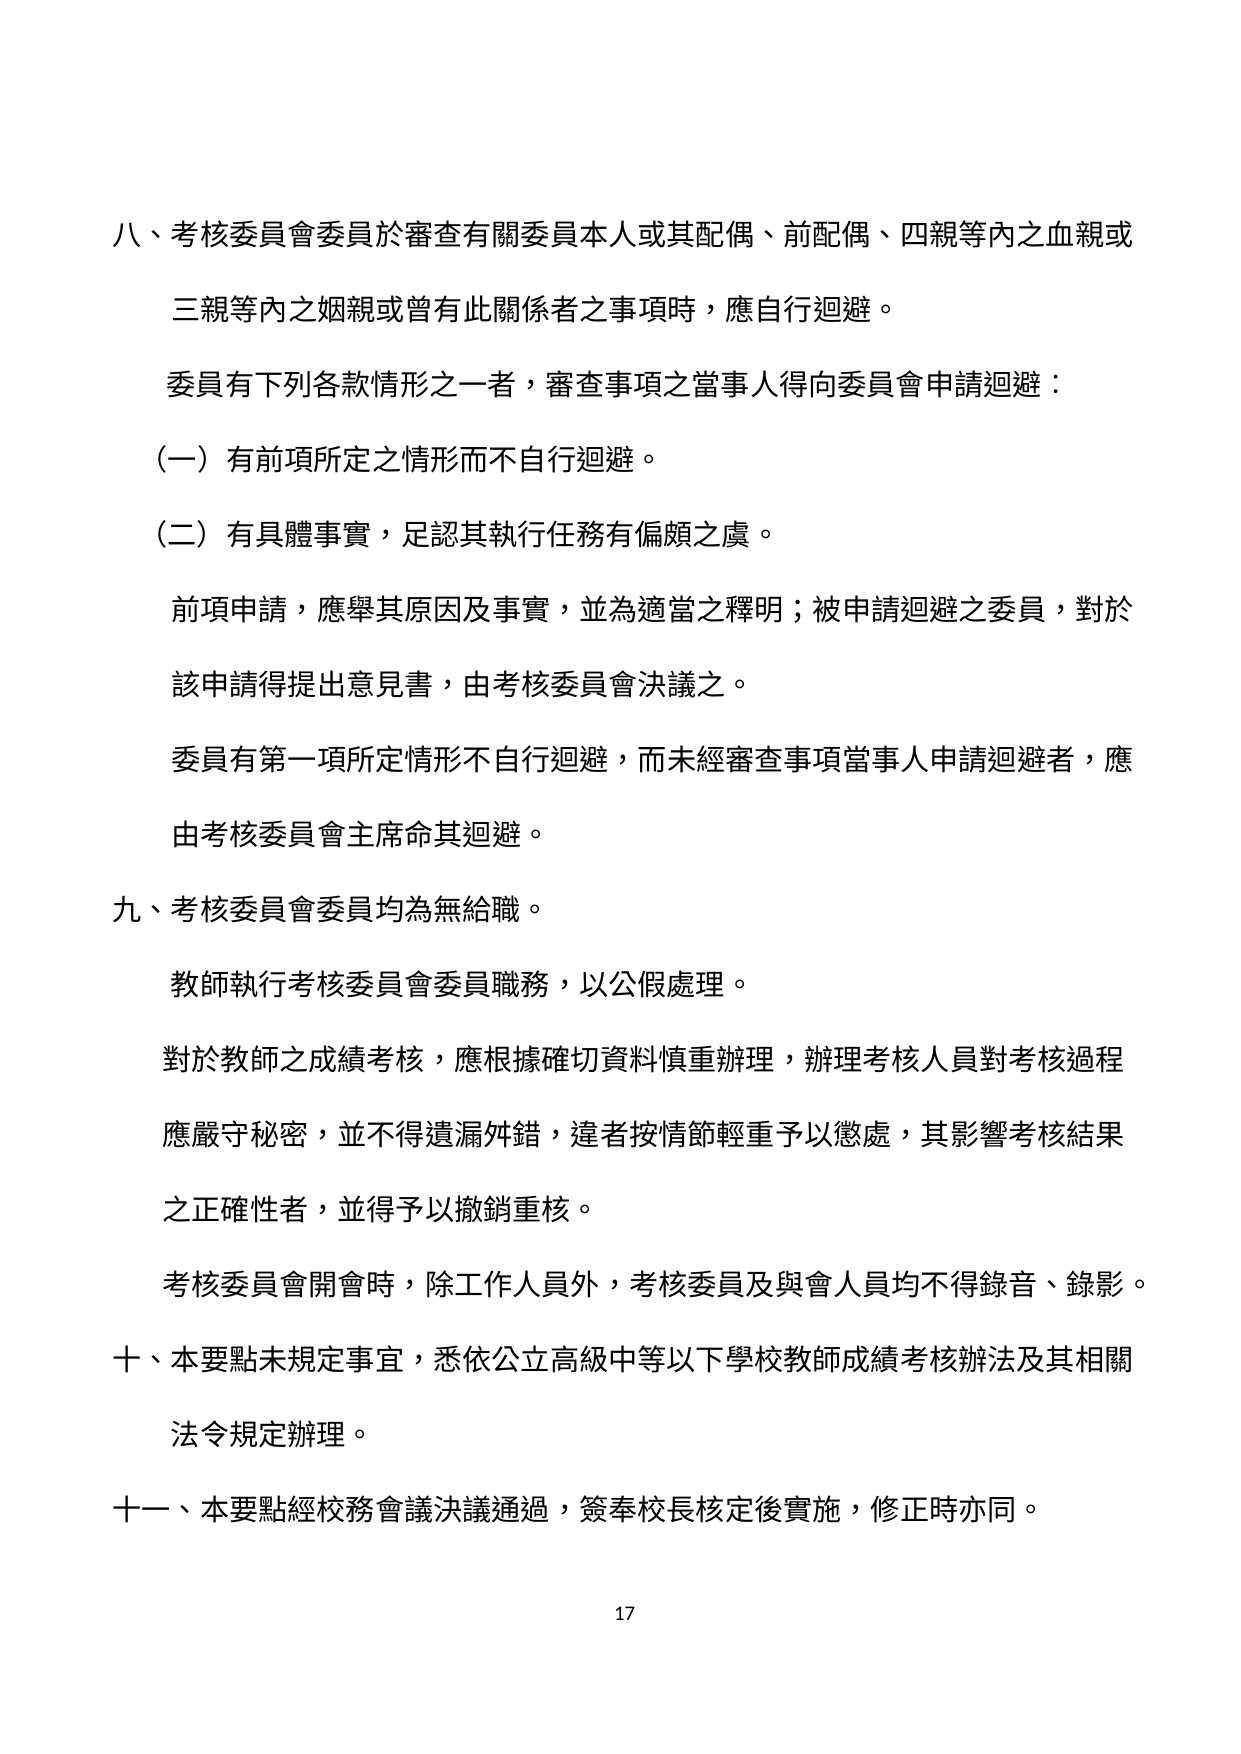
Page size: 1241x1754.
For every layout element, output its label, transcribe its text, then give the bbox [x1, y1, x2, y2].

text 委員有下列各款情形之一者，審查事項之當事人得向委員會申請迴避︰ [137, 345, 1137, 420]
text 對於教師之成績考核，應根據確切資料慎重辦理，辦理考核人員對考核過程應嚴守秘密，並不得遺漏舛錯，違者按情節輕重予以懲處，其影響考核結果之正確性者，並得予以撤銷重核。 [162, 1020, 1137, 1245]
text 前項申請，應舉其原因及事實，並為適當之釋明；被申請迴避之委員，對於該申請得提出意見書，由考核委員會決議之。 [171, 570, 1137, 720]
text 委員有第一項所定情形不自行迴避，而未經審查事項當事人申請迴避者，應由考核委員會主席命其迴避。 [171, 720, 1137, 870]
text 教師執行考核委員會委員職務，以公假處理。 [112, 945, 1137, 1020]
text （一）有前項所定之情形而不自行迴避。 [112, 420, 1137, 495]
text （二）有具體事實，足認其執行任務有偏頗之虞。 [128, 495, 1137, 570]
text 考核委員會開會時，除工作人員外，考核委員及與會人員均不得錄音、錄影。 [162, 1245, 1137, 1320]
text 十一、本要點經校務會議決議通過，簽奉校長核定後實施，修正時亦同。 [112, 1470, 1137, 1545]
text 十、本要點未規定事宜，悉依公立高級中等以下學校教師成績考核辦法及其相關法令規定辦理。 [112, 1320, 1137, 1470]
text 九、考核委員會委員均為無給職。 [112, 870, 1137, 945]
text 八、考核委員會委員於審查有關委員本人或其配偶、前配偶、四親等內之血親或三親等內之姻親或曾有此關係者之事項時，應自行迴避。 [112, 195, 1137, 345]
